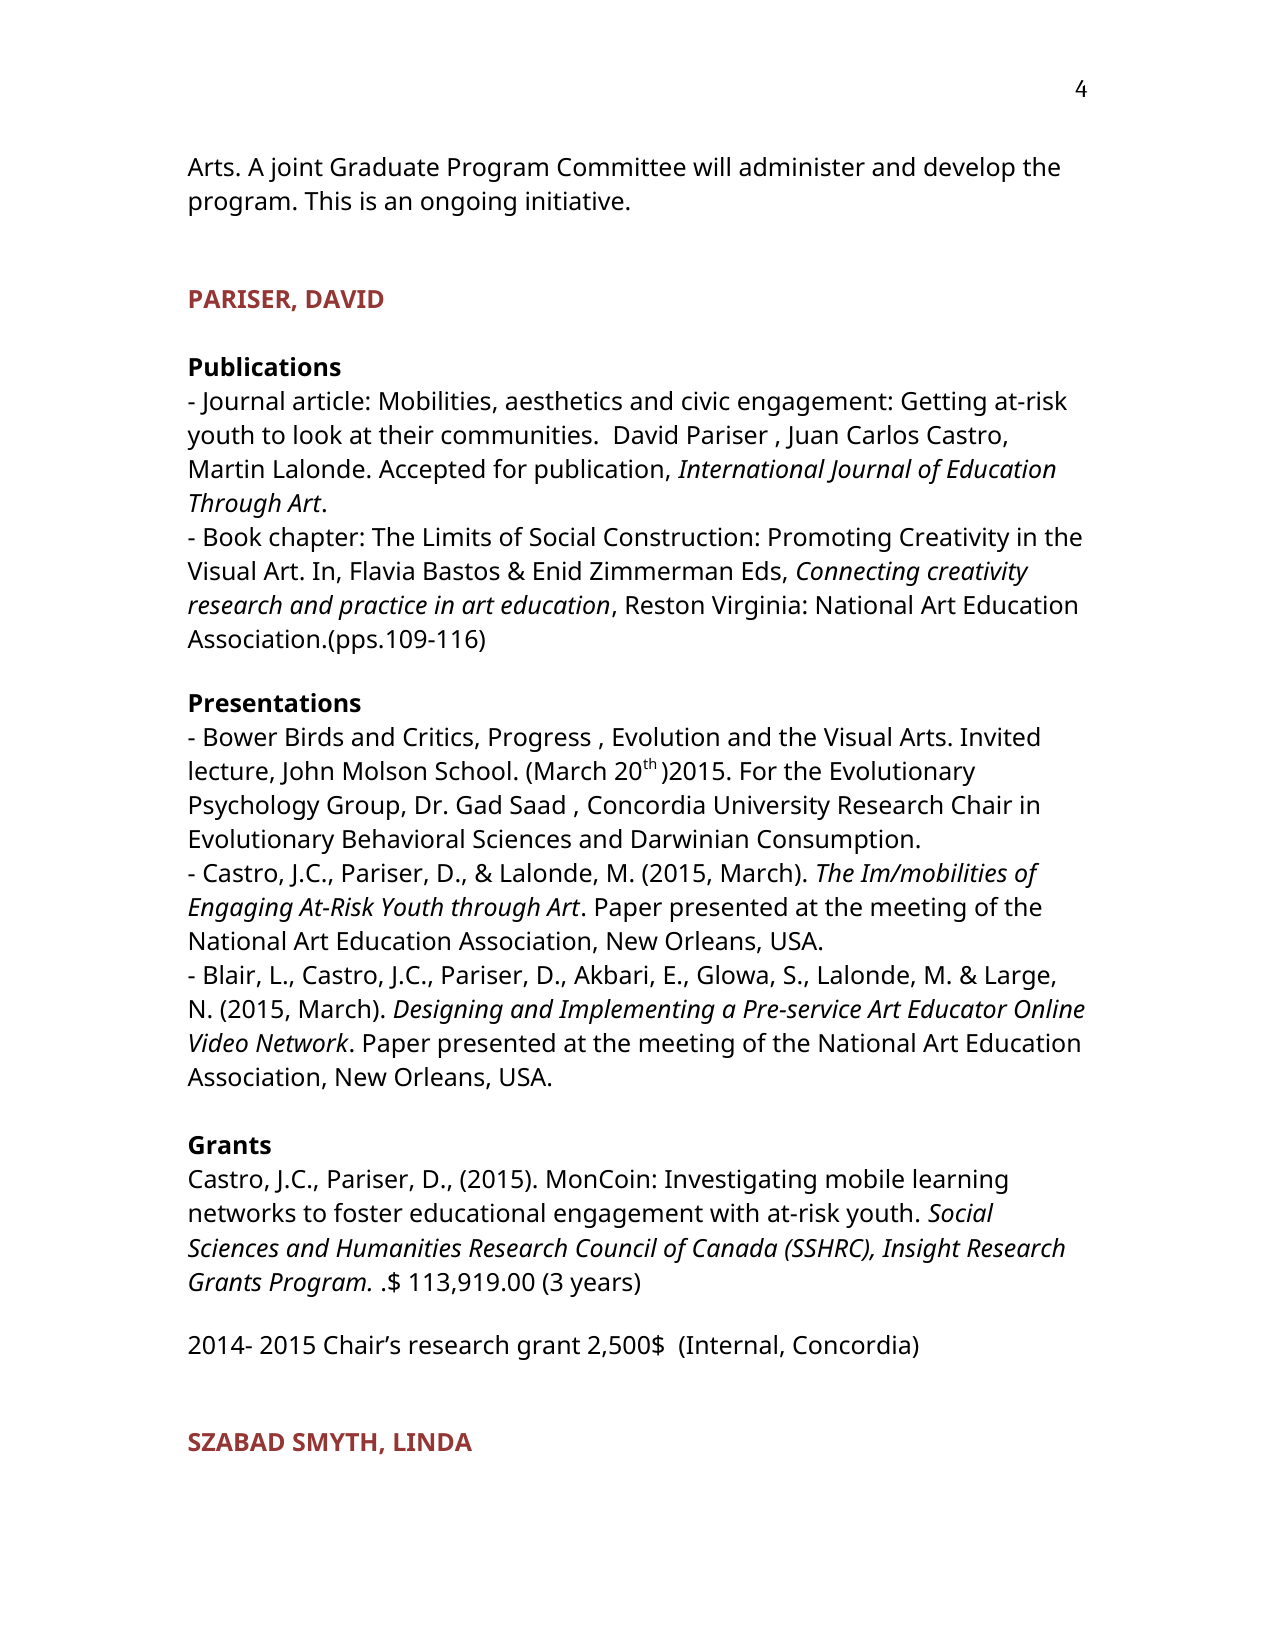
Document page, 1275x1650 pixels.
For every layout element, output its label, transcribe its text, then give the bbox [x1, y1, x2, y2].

text PARISER, DAVID Publications - Journal article: Mobilities, aesthetics and civic engagement: Getting at-risk youth to look at their communities. David Pariser , Juan Carlos Castro, Martin Lalonde. Accepted for publication, International Journal of Education Through Art. - Book chapter: The Limits of Social Construction: Promoting Creativity in the Visual Art. In, Flavia Bastos & Enid Zimmerman Eds, Connecting creativity research and practice in art education, Reston Virginia: National Art Education Association.(pps.109-116) [187, 247, 1087, 656]
text - Castro, J.C., Pariser, D., & Lalonde, M. (2015, March). The Im/mobilities of Engaging At-Risk Youth through Art. Paper presented at the meeting of the National Art Education Association, New Orleans, USA. [187, 856, 1087, 958]
text SZABAD SMYTH, LINDA [187, 1391, 1087, 1459]
text Grants [187, 1128, 1087, 1162]
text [187, 150, 1087, 218]
text - Bower Birds and Critics, Progress , Evolution and the Visual Arts. Invited lecture, John Molson School. (March 20th )2015. For the Evolutionary Psychology Group, Dr. Gad Saad , Concordia University Research Chair in Evolutionary Behavioral Sciences and Darwinian Consumption. [187, 719, 1087, 856]
text Presentations [187, 685, 1087, 719]
text Castro, J.C., Pariser, D., (2015). MonCoin: Investigating mobile learning networks to foster educational engagement with at-risk youth. Social Sciences and Humanities Research Council of Canada (SSHRC), Insight Research Grants Program. .$ 113,919.00 (3 years) [187, 1162, 1087, 1298]
text 2014- 2015 Chair’s research grant 2,500$ (Internal, Concordia) [187, 1327, 1087, 1362]
text - Blair, L., Castro, J.C., Pariser, D., Akbari, E., Glowa, S., Lalonde, M. & Large, N. (2015, March). Designing and Implementing a Pre-service Art Educator Online Video Network. Paper presented at the meeting of the National Art Education Association, New Orleans, USA. [187, 958, 1087, 1094]
